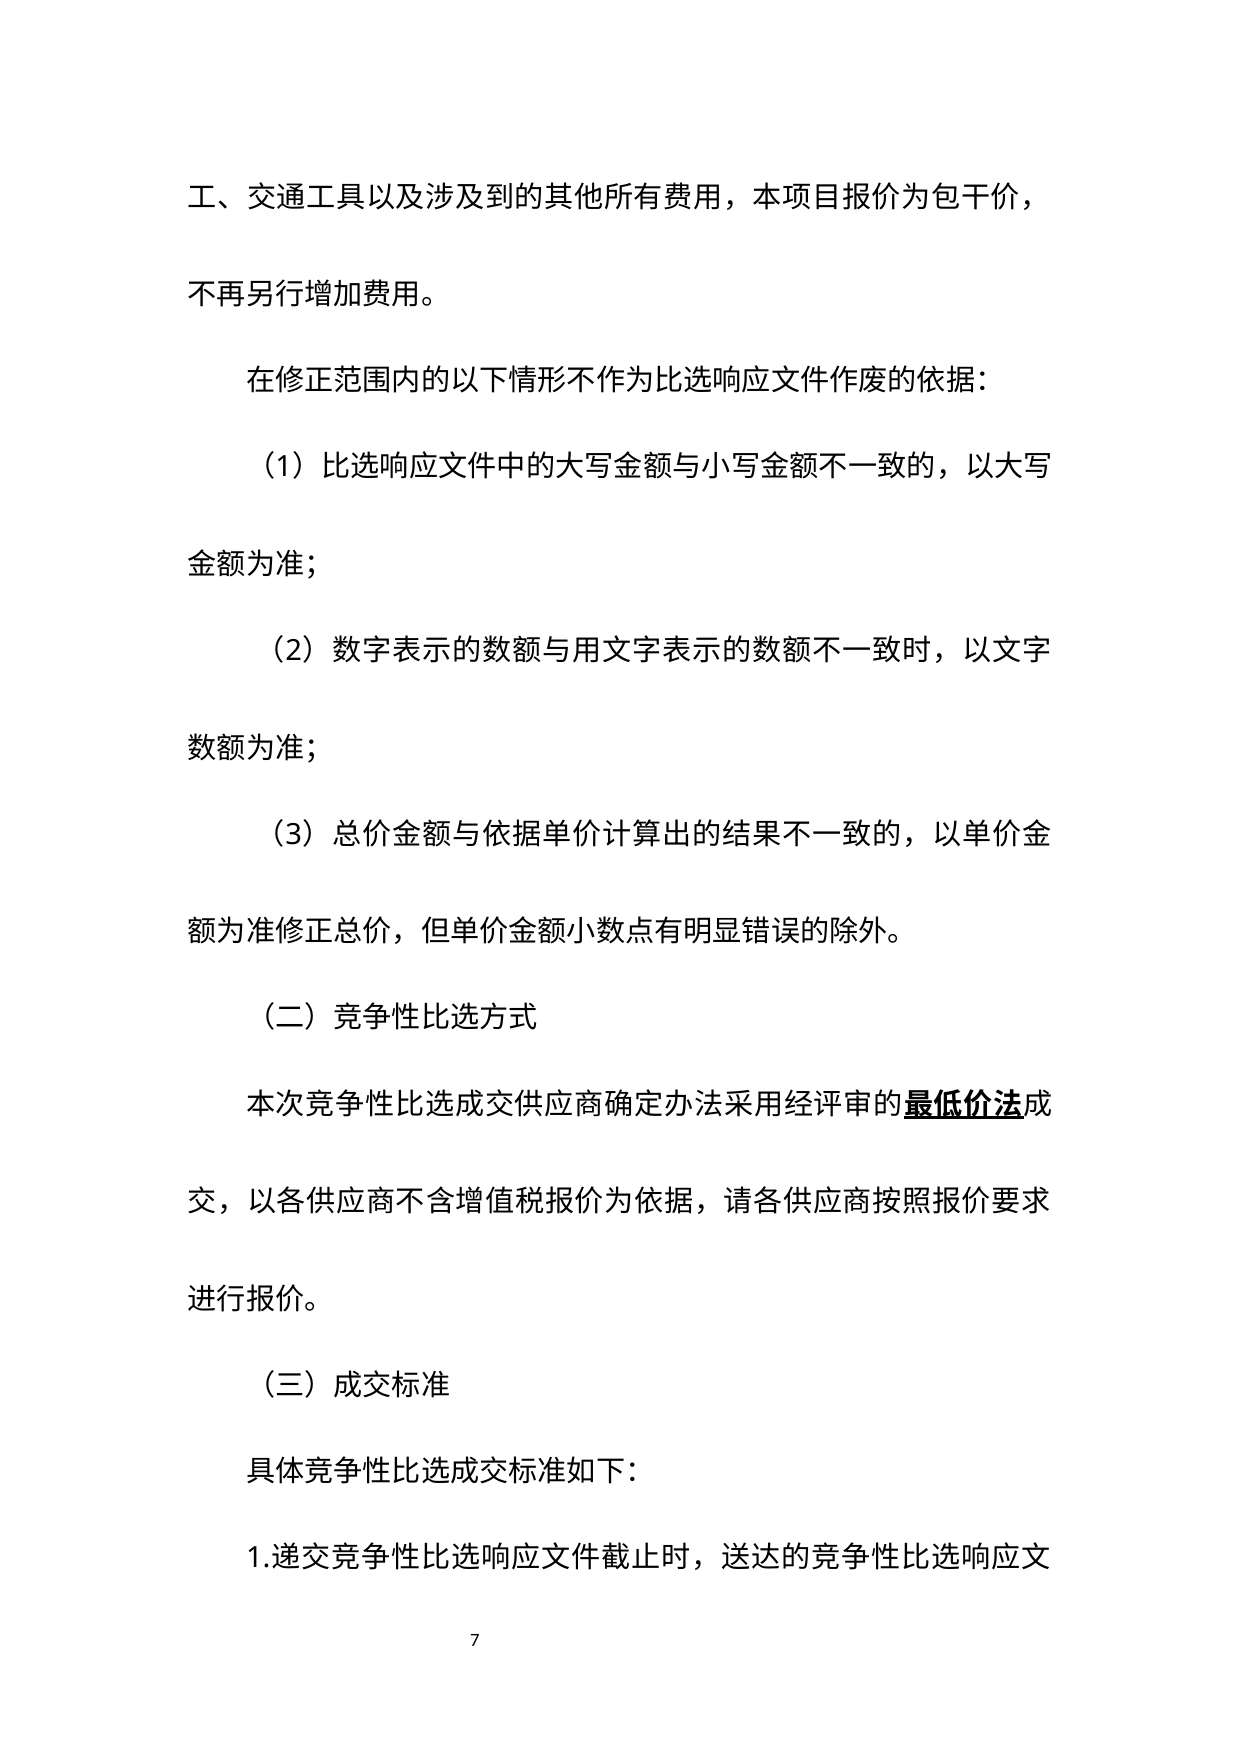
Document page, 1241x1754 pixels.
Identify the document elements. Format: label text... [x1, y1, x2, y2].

list （三）成交标准 [187, 1350, 1053, 1415]
text 本次竞争性比选成交供应商确定办法采用经评审的最低价法成交，以各供应商不含增值税报价为依据，请各供应商按照报价要求进行报价。 [187, 1069, 1053, 1329]
text 在修正范围内的以下情形不作为比选响应文件作废的依据： [187, 346, 1053, 411]
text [187, 1522, 1053, 1587]
text （3）总价金额与依据单价计算出的结果不一致的，以单价金额为准修正总价，但单价金额小数点有明显错误的除外。 [187, 799, 1053, 962]
text （1）比选响应文件中的大写金额与小写金额不一致的，以大写金额为准； [187, 432, 1053, 594]
list 竞争性比选方式 [187, 983, 1053, 1048]
text （2）数字表示的数额与用文字表示的数额不一致时，以文字数额为准； [187, 615, 1053, 778]
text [187, 162, 1053, 324]
text 具体竞争性比选成交标准如下： [187, 1436, 1053, 1501]
